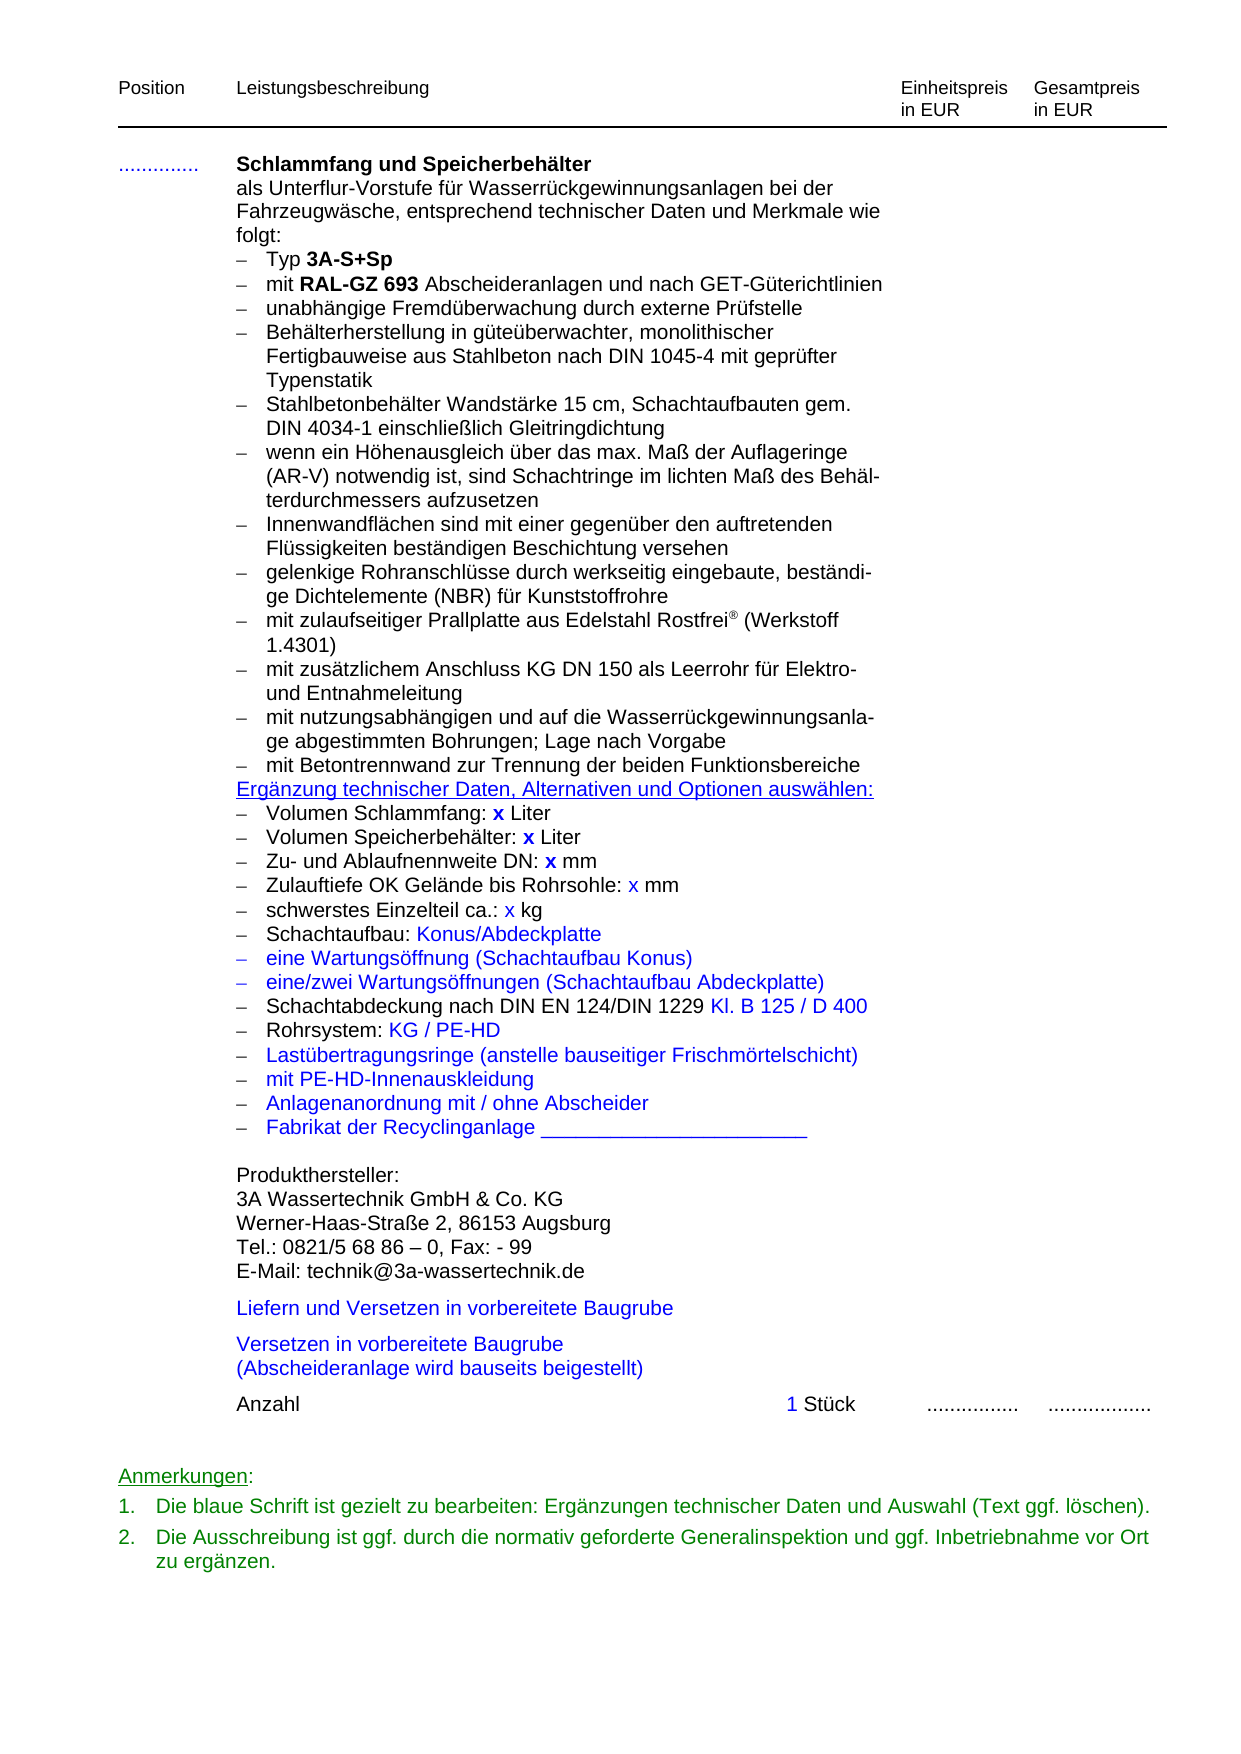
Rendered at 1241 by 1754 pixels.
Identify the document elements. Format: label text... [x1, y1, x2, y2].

list Lastübertragungsringe (anstelle bauseitiger Frischmörtelschicht) [236, 1042, 886, 1067]
table_header Anzahl [236, 1392, 354, 1416]
text Versetzen in vorbereitete Baugrube (Abscheideranlage wird bauseits beigestellt) [236, 1332, 856, 1380]
list Innenwandflächen sind mit einer gegenüber den auftretenden Flüssigkeiten beständigen Beschichtung versehen [236, 512, 886, 560]
text 3A Wassertechnik GmbH & Co. KG [236, 1187, 856, 1211]
list mit zusätzlichem Anschluss KG DN 150 als Leerrohr für Elektro- und Entnahmeleitung [236, 656, 886, 704]
list Volumen Speicherbehälter: x Liter [236, 825, 886, 849]
list mit RAL-GZ 693 Abscheideranlagen und nach GET-Güterichtlinien [236, 271, 886, 296]
text Werner-Haas-Straße 2, 86153 Augsburg [236, 1211, 856, 1235]
list mit PE-HD-Innenauskleidung [236, 1067, 886, 1091]
list Zu- und Ablaufnennweite DN: x mm [236, 849, 886, 873]
list gelenkige Rohranschlüsse durch werkseitig eingebaute, beständi-ge Dichtelemente (NBR) für Kunststoffrohre [236, 560, 886, 608]
table_header Einheitspreis in EUR [901, 71, 1033, 126]
list Behälterherstellung in güteüberwachter, monolithischer Fertigbauweise aus Stahlbeton nach DIN 1045-4 mit geprüfter Typenstatik [236, 320, 886, 392]
list wenn ein Höhenausgleich über das max. Maß der Auflageringe (AR-V) notwendig ist, sind Schachtringe im lichten Maß des Behäl-terdurchmessers aufzusetzen [236, 440, 886, 512]
list unabhängige Fremdüberwachung durch externe Prüfstelle [236, 296, 871, 320]
text E-Mail: technik@3a-wassertechnik.de [236, 1259, 856, 1283]
table_header Gesamtpreis in EUR [1034, 71, 1167, 126]
table_header .................. [1034, 1392, 1167, 1416]
list mit Betontrennwand zur Trennung der beiden Funktionsbereiche [236, 753, 886, 777]
table_header Leistungsbeschreibung [236, 71, 901, 126]
list schwerstes Einzelteil ca.: x kg [236, 897, 886, 922]
list mit zulaufseitiger Prallplatte aus Edelstahl Rostfrei® (Werkstoff 1.4301) [236, 608, 886, 656]
text Produkthersteller: [236, 1163, 856, 1187]
list Schachtaufbau: Konus/Abdeckplatte [236, 922, 886, 946]
text Ergänzung technischer Daten, Alternativen und Optionen auswählen: [236, 777, 886, 801]
text Liefern und Versetzen in vorbereitete Baugrube [236, 1295, 856, 1319]
list Typ 3A-S+Sp [236, 247, 886, 271]
list mit nutzungsabhängigen und auf die Wasserrückgewinnungsanla-ge abgestimmten Bohrungen; Lage nach Vorgabe [236, 704, 886, 753]
table_header 1 [354, 1392, 797, 1416]
text Anmerkungen: [118, 1464, 1166, 1488]
text Tel.: 0821/5 68 86 – 0, Fax: - 99 [236, 1235, 856, 1259]
list Die blaue Schrift ist gezielt zu bearbeiten: Ergänzungen technischer Daten und Auswahl (Text ggf. löschen). [118, 1494, 1166, 1518]
list Rohrsystem: KG / PE-HD [236, 1018, 886, 1042]
text .............. Schlammfang und Speicherbehälter als Unterflur-Vorstufe für Wasserrückgewinnungsanlagen bei der Fahrzeugwäsche, entsprechend technischer Daten und Merkmale wie folgt: [118, 151, 886, 247]
table_header Position [118, 71, 236, 126]
list Volumen Schlammfang: x Liter [236, 801, 886, 825]
list Anlagenanordnung mit / ohne Abscheider [236, 1091, 886, 1115]
list Die Ausschreibung ist ggf. durch die normativ geforderte Generalinspektion und ggf. Inbetriebnahme vor Ort zu ergänzen. [118, 1524, 1166, 1572]
list eine/zwei Wartungsöffnungen (Schachtaufbau Abdeckplatte) [236, 970, 886, 994]
table_header Stück [798, 1392, 901, 1416]
list eine Wartungsöffnung (Schachtaufbau Konus) [236, 946, 886, 970]
list Stahlbetonbehälter Wandstärke 15 cm, Schachtaufbauten gem. DIN 4034-1 einschließlich Gleitringdichtung [236, 392, 886, 440]
list Fabrikat der Recyclinganlage _______________________ [236, 1115, 886, 1139]
list Zulauftiefe OK Gelände bis Rohrsohle: x mm [236, 873, 886, 897]
table_header ................ [901, 1392, 1033, 1416]
list Schachtabdeckung nach DIN EN 124/DIN 1229 Kl. B 125 / D 400 [236, 994, 886, 1018]
